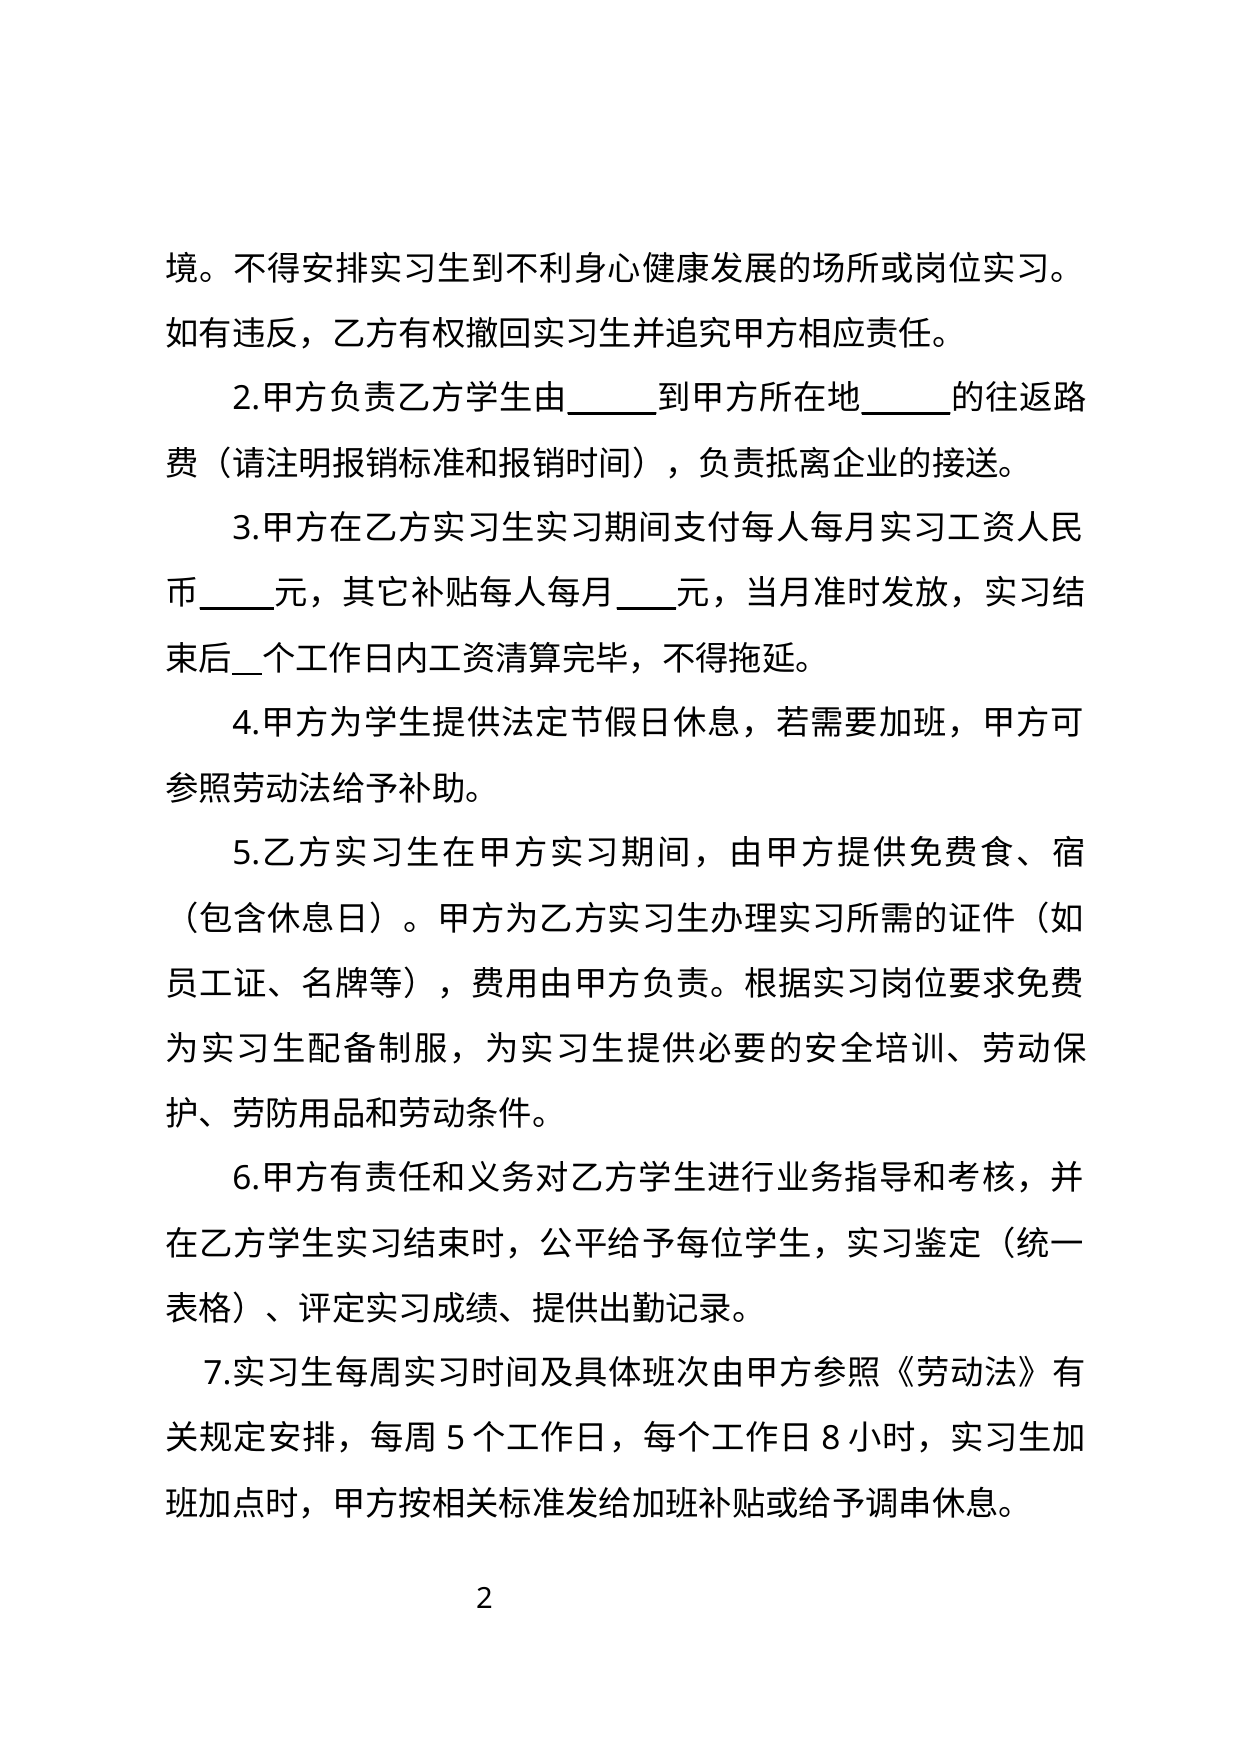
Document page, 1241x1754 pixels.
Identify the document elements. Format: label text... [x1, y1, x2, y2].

text 2.甲方负责乙方学生由______到甲方所在地______的往返路费（请注明报销标准和报销时间），负责抵离企业的接送。 [165, 363, 1087, 493]
text 4.甲方为学生提供法定节假日休息，若需要加班，甲方可参照劳动法给予补助。 [165, 688, 1087, 818]
text 5.乙方实习生在甲方实习期间，由甲方提供免费食、宿（包含休息日）。甲方为乙方实习生办理实习所需的证件（如员工证、名牌等），费用由甲方负责。根据实习岗位要求免费为实习生配备制服，为实习生提供必要的安全培训、劳动保护、劳防用品和劳动条件。 [165, 818, 1087, 1143]
text 3.甲方在乙方实习生实习期间支付每人每月实习工资人民币_____元，其它补贴每人每月____元，当月准时发放，实习结束后 个工作日内工资清算完毕，不得拖延。 [165, 493, 1087, 688]
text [165, 233, 1087, 363]
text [165, 1143, 1087, 1533]
